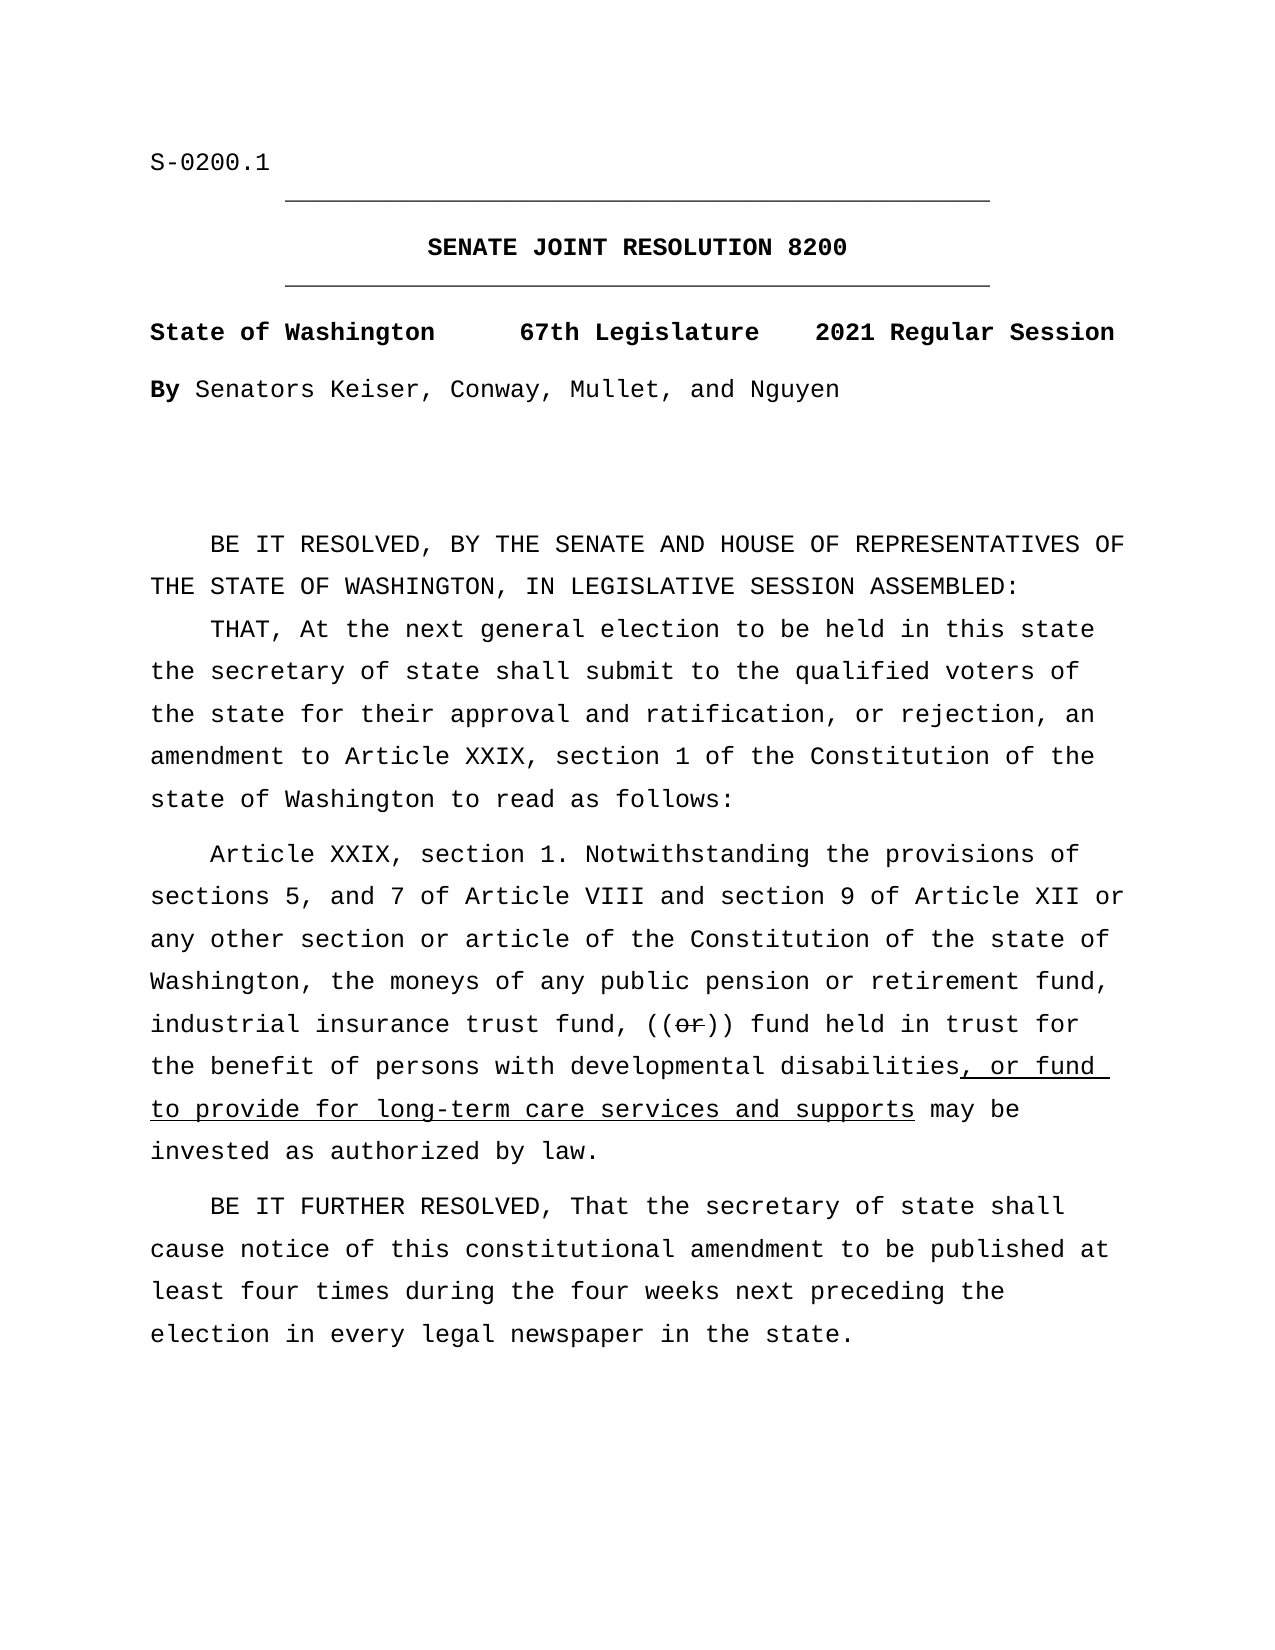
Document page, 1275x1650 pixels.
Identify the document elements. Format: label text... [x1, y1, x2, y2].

text Article XXIX, section 1. Notwithstanding the provisions of sections 5, and 7 of Article VIII and section 9 of Article XII or any other section or article of the Constitution of the state of Washington, the moneys of any public pension or retirement fund, industrial insurance trust fund, ((or)) fund held in trust for the benefit of persons with developmental disabilities, or fund to provide for long-term care services and supports may be invested as authorized by law. [150, 828, 1125, 1168]
text BE IT FURTHER RESOLVED, That the secretary of state shall cause notice of this constitutional amendment to be published at least four times during the four weeks next preceding the election in every legal newspaper in the state. [150, 1181, 1125, 1351]
text BE IT RESOLVED, BY THE SENATE AND HOUSE OF REPRESENTATIVES OF THE STATE OF WASHINGTON, IN LEGISLATIVE SESSION ASSEMBLED: [150, 518, 1125, 603]
text By Senators Keiser, Conway, Mullet, and Nguyen [150, 377, 1125, 405]
text _______________________________________________ [150, 178, 1125, 207]
text THAT, At the next general election to be held in this state the secretary of state shall submit to the qualified voters of the state for their approval and ratification, or rejection, an amendment to Article XXIX, section 1 of the Constitution of the state of Washington to read as follows: [150, 603, 1125, 816]
text _______________________________________________ [150, 263, 1125, 292]
text SENATE JOINT RESOLUTION 8200 [150, 235, 1125, 263]
text State of Washington 67th Legislature 2021 Regular Session [150, 320, 1125, 348]
text S-0200.1 [150, 150, 1125, 178]
